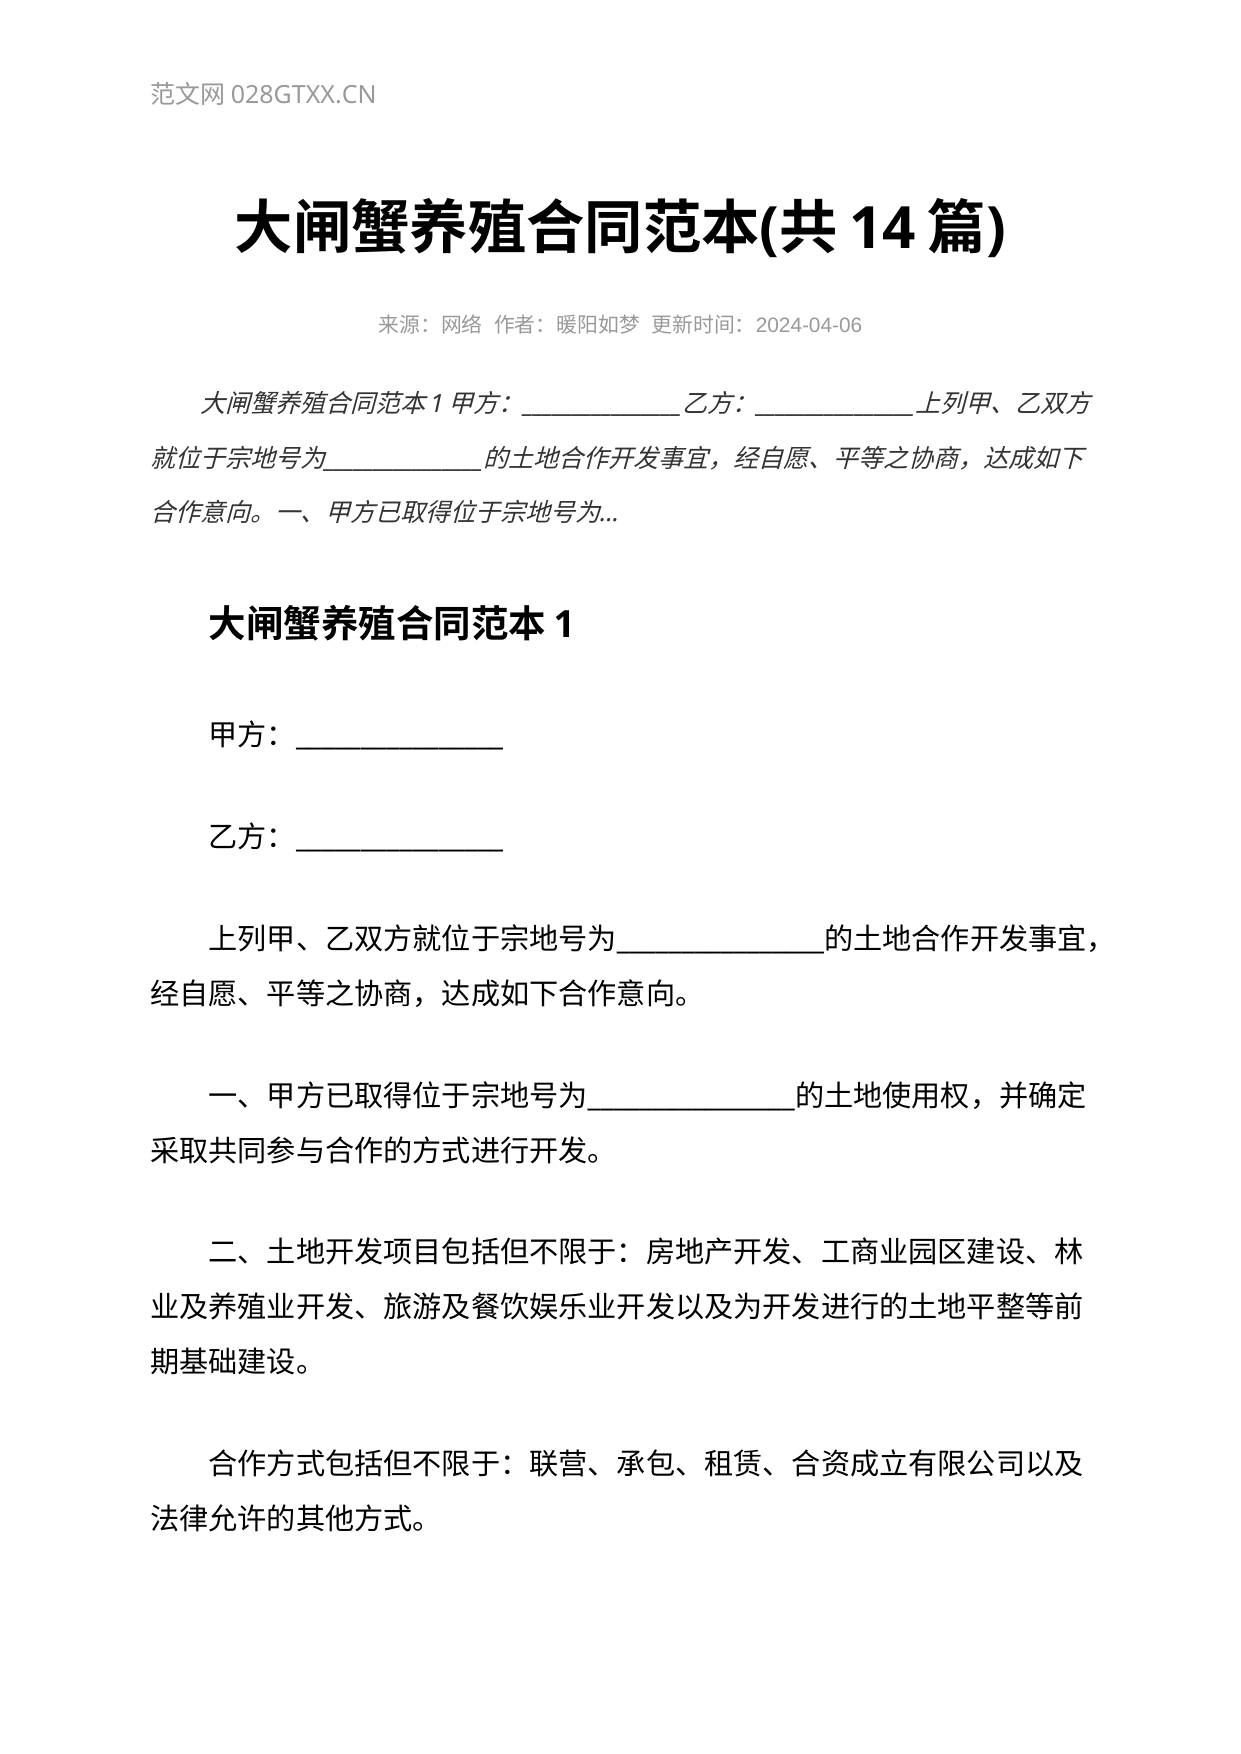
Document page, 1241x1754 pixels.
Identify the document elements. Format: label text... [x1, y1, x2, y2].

text 上列甲、乙双方就位于宗地号为________________的土地合作开发事宜，经自愿、平等之协商，达成如下合作意向。 [150, 915, 1090, 1013]
text 一、甲方已取得位于宗地号为________________的土地使用权，并确定采取共同参与合作的方式进行开发。 [150, 1072, 1090, 1169]
text 大闸蟹养殖合同范本1甲方：________________乙方：________________上列甲、乙双方就位于宗地号为________________的土地合作开发事宜，经自愿、平等之协商，达成如下合作意向。一、甲方已取得位于宗地号为... [150, 384, 1090, 529]
text 大闸蟹养殖合同范本1 [150, 594, 1090, 648]
text 合作方式包括但不限于：联营、承包、租赁、合资成立有限公司以及法律允许的其他方式。 [150, 1440, 1090, 1538]
subtitle 大闸蟹养殖合同范本(共14篇) [150, 181, 1090, 266]
text 甲方：________________ [150, 711, 1090, 754]
text 来源：网络 作者：暖阳如梦 更新时间：2024-04-06 [150, 313, 1090, 337]
text 乙方：________________ [150, 813, 1090, 856]
text 二、土地开发项目包括但不限于：房地产开发、工商业园区建设、林业及养殖业开发、旅游及餐饮娱乐业开发以及为开发进行的土地平整等前期基础建设。 [150, 1229, 1090, 1381]
